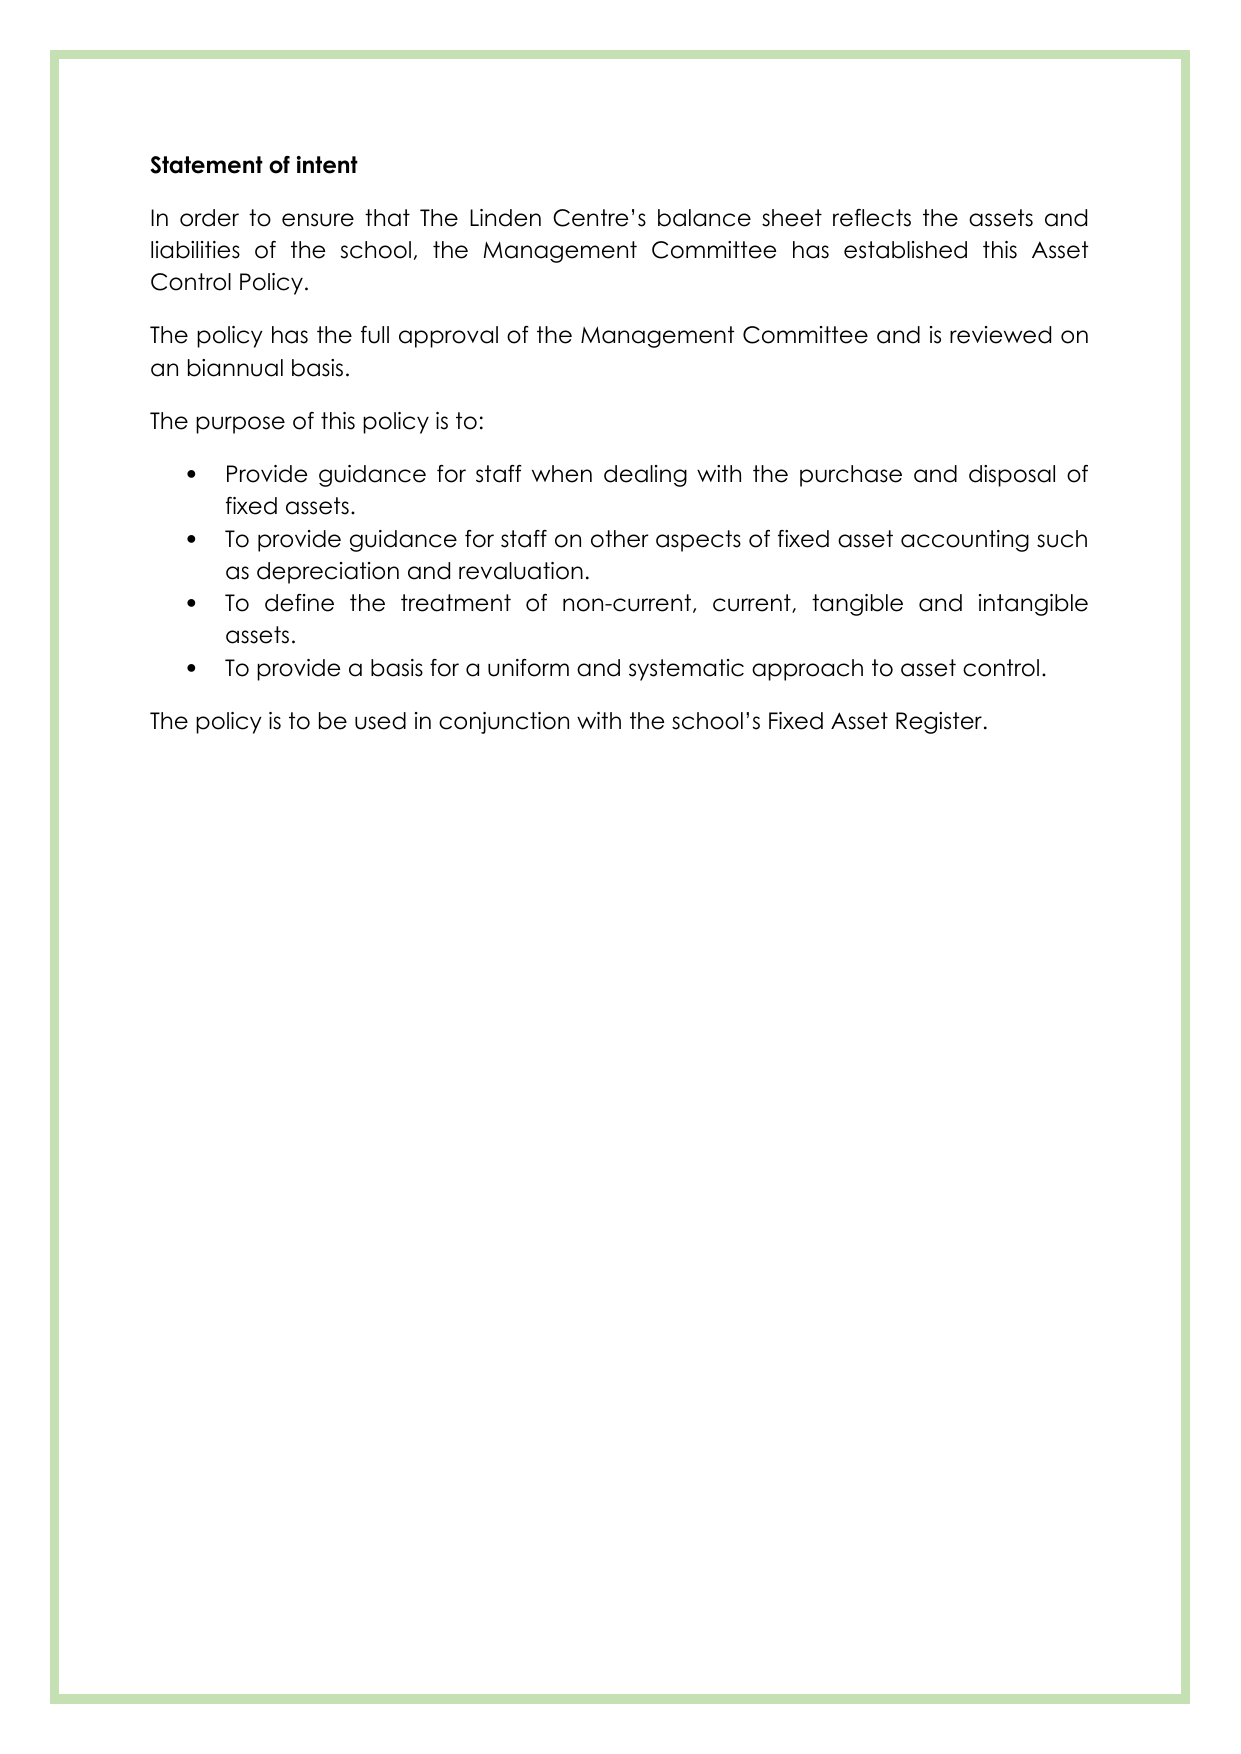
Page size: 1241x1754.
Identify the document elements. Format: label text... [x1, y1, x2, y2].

text The policy is to be used in conjunction with the school’s Fixed Asset Register. [150, 706, 1090, 734]
list Provide guidance for staff when dealing with the purchase and disposal of fixed assets. [187, 459, 1090, 520]
list To provide guidance for staff on other aspects of fixed asset accounting such as depreciation and revaluation. [187, 524, 1090, 584]
text The purpose of this policy is to: [150, 406, 1090, 434]
text The policy has the full approval of the Management Committee and is reviewed on an biannual basis. [150, 321, 1090, 381]
list To provide a basis for a uniform and systematic approach to asset control. [187, 653, 1090, 681]
text Statement of intent [150, 150, 1090, 178]
list To define the treatment of non-current, current, tangible and intangible assets. [187, 588, 1090, 649]
text In order to ensure that The Linden Centre’s balance sheet reflects the assets and liabilities of the school, the Management Committee has established this Asset Control Policy. [150, 203, 1090, 296]
